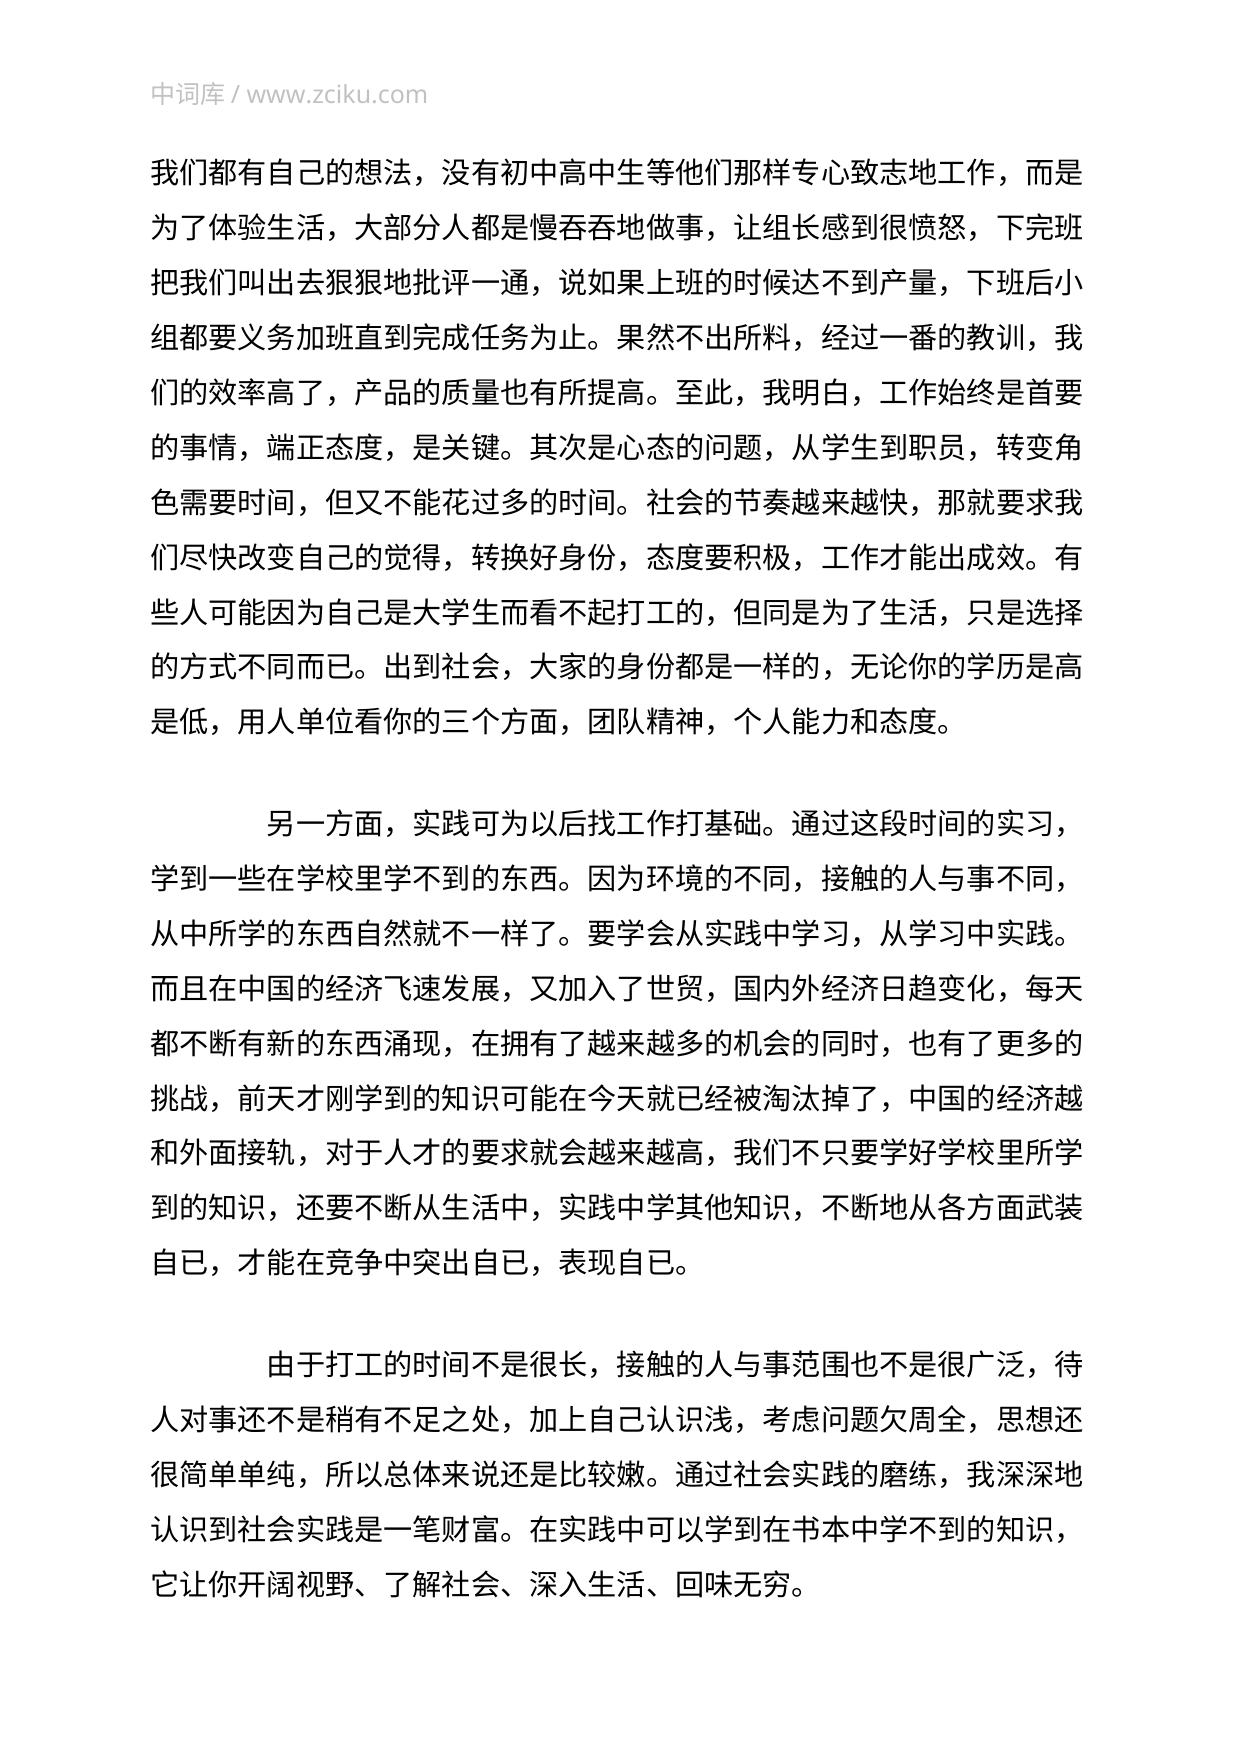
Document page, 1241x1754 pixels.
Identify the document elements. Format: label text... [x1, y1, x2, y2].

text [150, 150, 1090, 741]
text 由于打工的时间不是很长，接触的人与事范围也不是很广泛，待人对事还不是稍有不足之处，加上自己认识浅，考虑问题欠周全，思想还很简单单纯，所以总体来说还是比较嫩。通过社会实践的磨练，我深深地认识到社会实践是一笔财富。在实践中可以学到在书本中学不到的知识，它让你开阔视野、了解社会、深入生活、回味无穷。 [150, 1342, 1090, 1603]
text 另一方面，实践可为以后找工作打基础。通过这段时间的实习，学到一些在学校里学不到的东西。因为环境的不同，接触的人与事不同，从中所学的东西自然就不一样了。要学会从实践中学习，从学习中实践。而且在中国的经济飞速发展，又加入了世贸，国内外经济日趋变化，每天都不断有新的东西涌现，在拥有了越来越多的机会的同时，也有了更多的挑战，前天才刚学到的知识可能在今天就已经被淘汰掉了，中国的经济越和外面接轨，对于人才的要求就会越来越高，我们不只要学好学校里所学到的知识，还要不断从生活中，实践中学其他知识，不断地从各方面武装自已，才能在竞争中突出自已，表现自已。 [150, 801, 1090, 1282]
